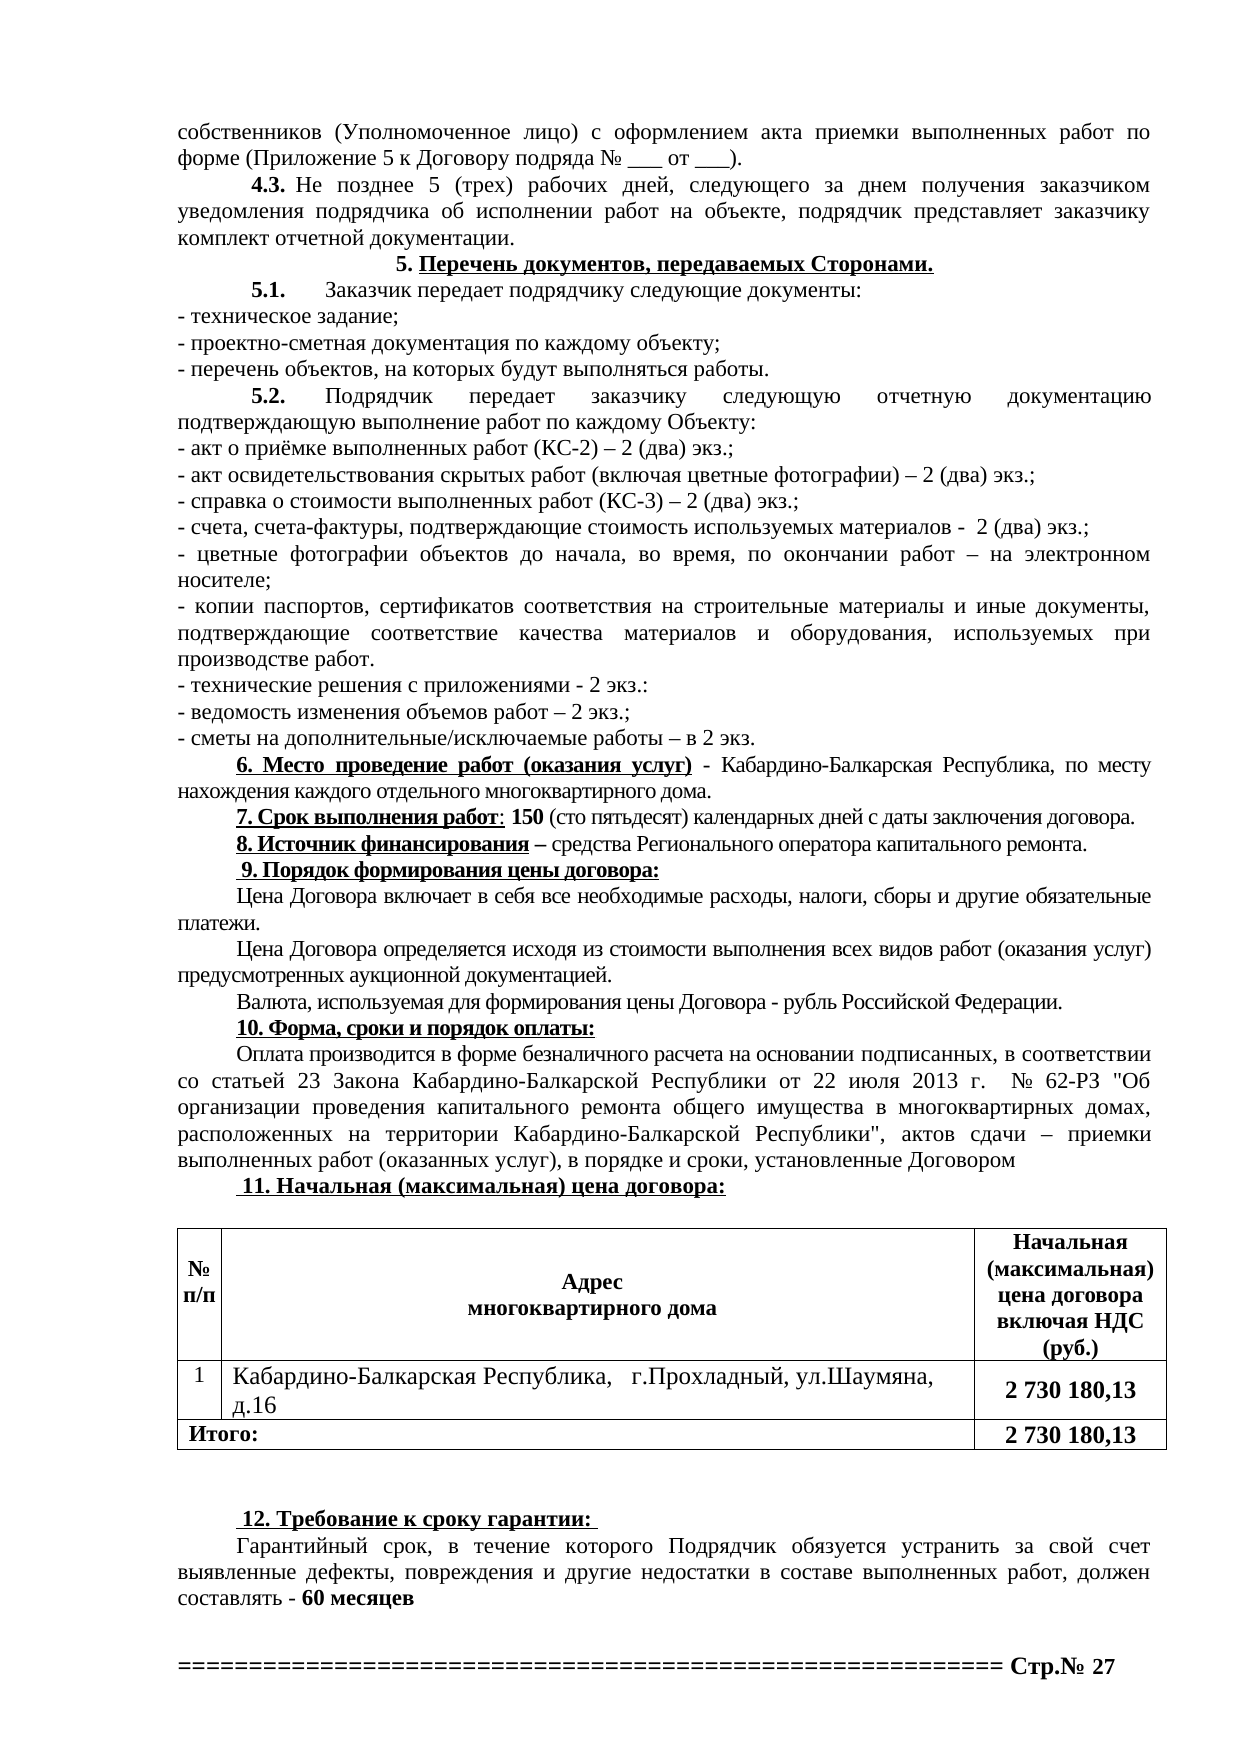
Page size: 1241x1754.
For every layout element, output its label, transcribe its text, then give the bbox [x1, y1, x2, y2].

table_cell Итого: [178, 1420, 974, 1449]
table_header Начальная (максимальная) цена договора включая НДС (руб.) [975, 1229, 1166, 1360]
table_cell 2 730 180,13 [975, 1361, 1166, 1419]
text - техническое задание; [177, 303, 1152, 329]
text - сметы на дополнительные/исключаемые работы – в 2 экз. [177, 724, 1152, 751]
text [177, 118, 1152, 171]
text Гарантийный срок, в течение которого Подрядчик обязуется устранить за свой счет выявленные дефекты, повреждения и другие недостатки в составе выполненных работ, должен составлять - 60 месяцев [177, 1532, 1152, 1611]
text - акт освидетельствования скрытых работ (включая цветные фотографии) – 2 (два) экз.; [177, 461, 1152, 487]
text 5. Перечень документов, передаваемых Сторонами. [177, 250, 1152, 276]
text - копии паспортов, сертификатов соответствия на строительные материалы и иные документы, подтверждающие соответствие качества материалов и оборудования, используемых при производстве работ. [177, 592, 1152, 672]
text 4.3. Не позднее 5 (трех) рабочих дней, следующего за днем получения заказчиком уведомления подрядчика об исполнении работ на объекте, подрядчик представляет заказчику комплект отчетной документации. [177, 171, 1152, 250]
text - акт о приёмке выполненных работ (КС-2) – 2 (два) экз.; [177, 434, 1152, 461]
text 9. Порядок формирования цены договора: [177, 856, 1152, 882]
table_header Адрес многоквартирного дома [222, 1229, 974, 1360]
text - технические решения с приложениями - 2 экз.: [177, 672, 1152, 698]
text - проектно-сметная документация по каждому объекту; [177, 329, 1152, 355]
text - счета, счета-фактуры, подтверждающие стоимость используемых материалов - 2 (два) экз.; [177, 513, 1152, 540]
text Цена Договора включает в себя все необходимые расходы, налоги, сборы и другие обязательные платежи. [177, 882, 1152, 935]
text 11. Начальная (максимальная) цена договора: [177, 1172, 1152, 1199]
text 6. Место проведение работ (оказания услуг) - Кабардино-Балкарская Республика, по месту нахождения каждого отдельного многоквартирного дома. [177, 751, 1152, 803]
text - справка о стоимости выполненных работ (КС-3) – 2 (два) экз.; [177, 487, 1152, 513]
text 8. Источник финансирования – средства Регионального оператора капитального ремонта. [177, 830, 1152, 856]
text 5.1. Заказчик передает подрядчику следующие документы: [177, 276, 1152, 303]
text 12. Требование к сроку гарантии: [177, 1505, 1152, 1532]
text Оплата производится в форме безналичного расчета на основании подписанных, в соответствии со статьей 23 Закона Кабардино-Балкарской Республики от 22 июля 2013 г. № 62-РЗ "Об организации проведения капитального ремонта общего имущества в многоквартирных домах, расположенных на территории Кабардино-Балкарской Республики", актов сдачи – приемки выполненных работ (оказанных услуг), в порядке и сроки, установленные Договором [177, 1041, 1152, 1172]
text - перечень объектов, на которых будут выполняться работы. [177, 355, 1152, 382]
table_header № п/п [178, 1229, 221, 1360]
text 10. Форма, сроки и порядок оплаты: [177, 1014, 1152, 1041]
table_cell Кабардино-Балкарская Республика, г.Прохладный, ул.Шаумяна, д.16 [222, 1361, 974, 1419]
table_cell 2 730 180,13 [975, 1420, 1166, 1449]
text 5.2. Подрядчик передает заказчику следующую отчетную документацию подтверждающую выполнение работ по каждому Объекту: [177, 382, 1152, 434]
text 7. Срок выполнения работ: 150 (сто пятьдесят) календарных дней с даты заключения договора. [177, 803, 1152, 830]
text - ведомость изменения объемов работ – 2 экз.; [177, 698, 1152, 724]
text Валюта, используемая для формирования цены Договора - рубль Российской Федерации. [177, 988, 1152, 1014]
text Цена Договора определяется исходя из стоимости выполнения всех видов работ (оказания услуг) предусмотренных аукционной документацией. [177, 935, 1152, 988]
text - цветные фотографии объектов до начала, во время, по окончании работ – на электронном носителе; [177, 540, 1152, 592]
table_cell 1 [178, 1361, 221, 1419]
